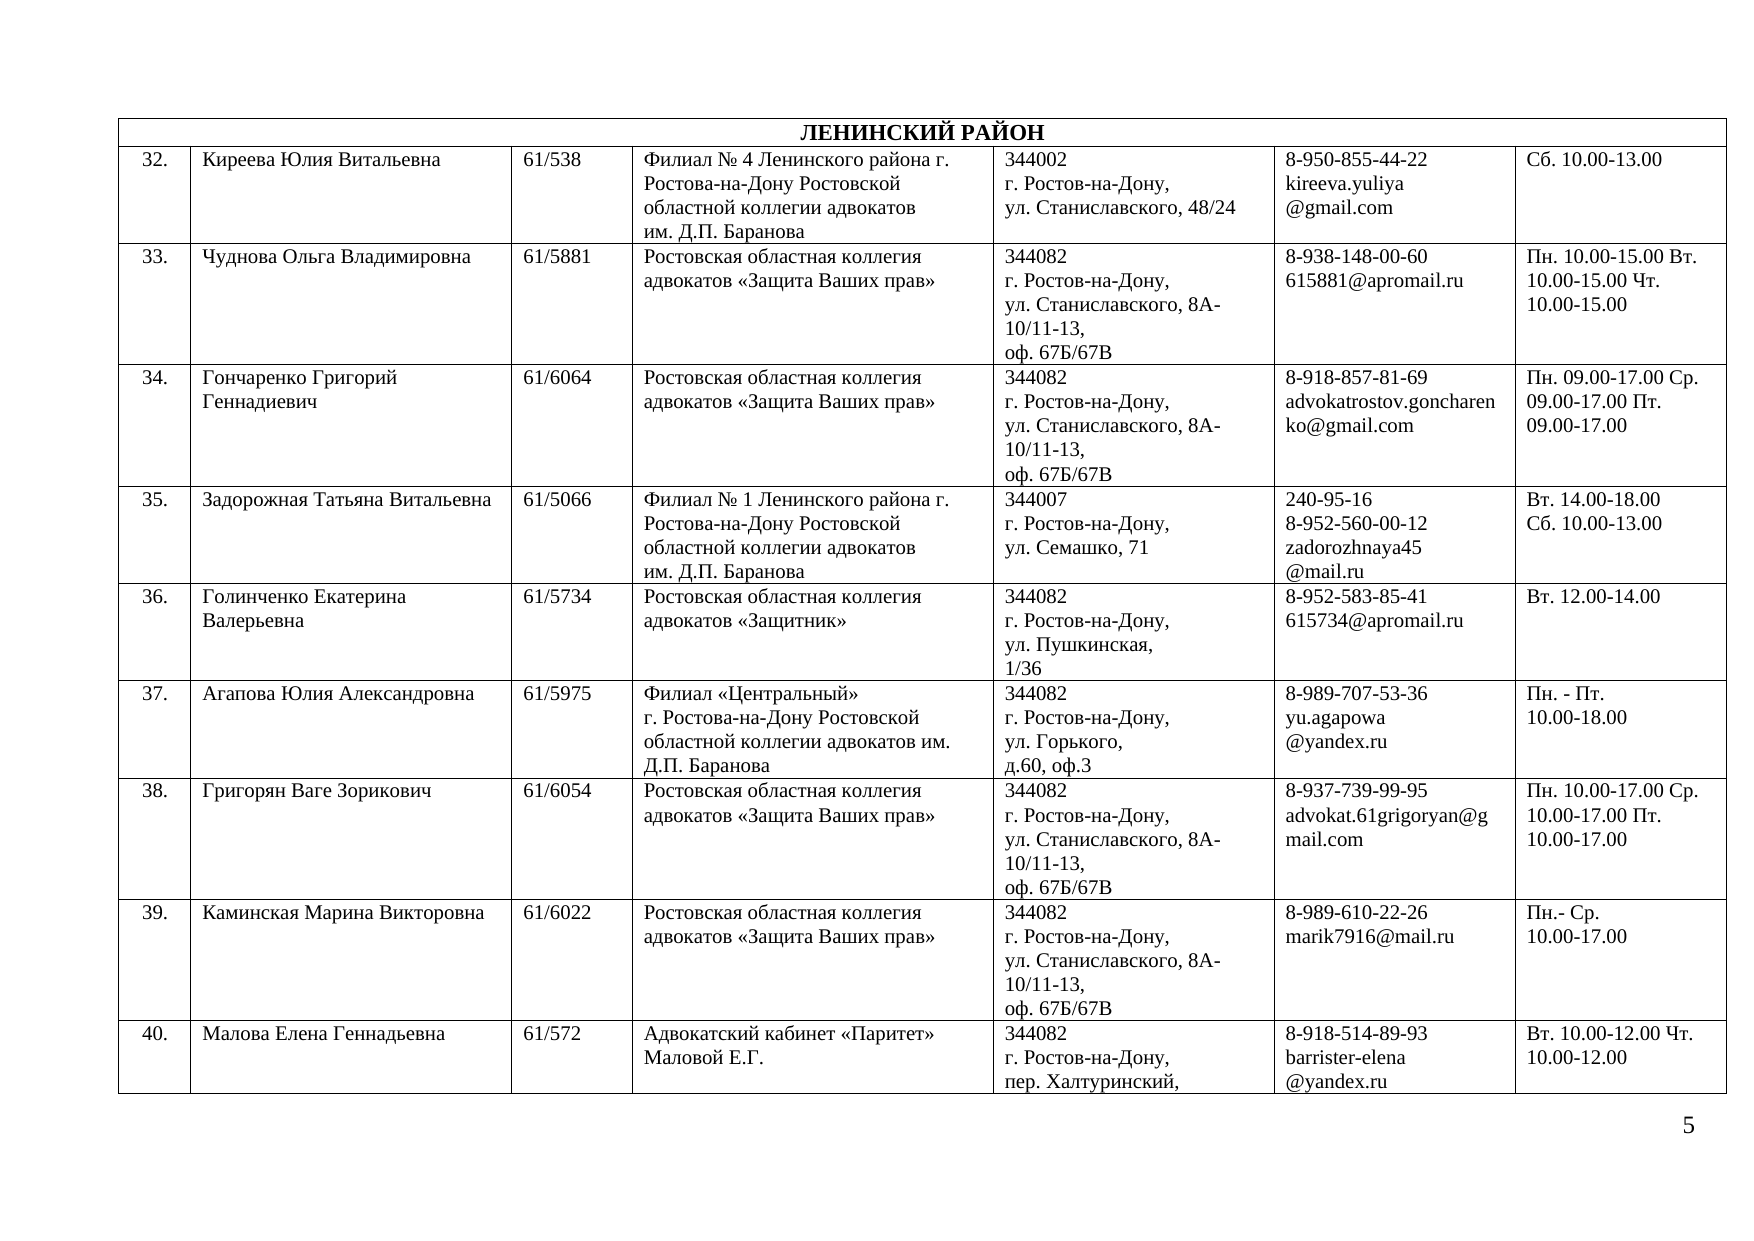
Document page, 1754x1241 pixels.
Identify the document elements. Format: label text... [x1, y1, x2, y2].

table_cell Пн. - Пт. 10.00-18.00 [1516, 681, 1726, 777]
table_cell 61/5734 [512, 584, 632, 680]
table_cell 61/6022 [512, 900, 632, 1020]
table_cell 344082 г. Ростов-на-Дону, ул. Станиславского, 8А-10/11-13, оф. 67Б/67В [994, 365, 1274, 486]
table_cell Вт. 14.00-18.00 Сб. 10.00-13.00 [1516, 487, 1726, 583]
table_cell 8-938-148-00-60 615881@apromail.ru [1275, 244, 1515, 364]
table_cell Ростовская областная коллегия адвокатов «Защита Ваших прав» [633, 779, 993, 899]
table_cell 61/5975 [512, 681, 632, 777]
table_cell 8-989-610-22-26 marik7916@mail.ru [1275, 900, 1515, 1020]
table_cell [1275, 1021, 1515, 1093]
table_cell Филиал «Центральный» г. Ростова-на-Дону Ростовской областной коллегии адвокатов им. Д.П. Баранова [633, 681, 993, 777]
table_cell Григорян Ваге Зорикович [191, 779, 511, 899]
table_cell Голинченко Екатерина Валерьевна [191, 584, 511, 680]
table_cell 35. [119, 487, 190, 583]
table_cell Ростовская областная коллегия адвокатов «Защитник» [633, 584, 993, 680]
table_cell Филиал № 1 Ленинского района г. Ростова-на-Дону Ростовской областной коллегии адвокатов им. Д.П. Баранова [633, 487, 993, 583]
table_cell Филиал № 4 Ленинского района г. Ростова-на-Дону Ростовской областной коллегии адвокатов им. Д.П. Баранова [633, 147, 993, 243]
table_cell 344007 г. Ростов-на-Дону, ул. Семашко, 71 [994, 487, 1274, 583]
table_cell 33. [119, 244, 190, 364]
table_cell Ростовская областная коллегия адвокатов «Защита Ваших прав» [633, 900, 993, 1020]
table_cell 61/572 [512, 1021, 632, 1093]
table_cell 32. [119, 147, 190, 243]
table_cell 344082 г. Ростов-на-Дону, ул. Станиславского, 8А-10/11-13, оф. 67Б/67В [994, 900, 1274, 1020]
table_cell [994, 1021, 1274, 1093]
table_cell Ростовская областная коллегия адвокатов «Защита Ваших прав» [633, 244, 993, 364]
table_cell Задорожная Татьяна Витальевна [191, 487, 511, 583]
table_cell 61/5066 [512, 487, 632, 583]
table_cell 36. [119, 584, 190, 680]
table_cell 61/538 [512, 147, 632, 243]
table_cell 344082 г. Ростов-на-Дону, ул. Пушкинская, 1/36 [994, 584, 1274, 680]
table_cell 8-950-855-44-22 kireeva.yuliya @gmail.com [1275, 147, 1515, 243]
table_cell 344082 г. Ростов-на-Дону, ул. Станиславского, 8А-10/11-13, оф. 67Б/67В [994, 779, 1274, 899]
table_cell Гончаренко Григорий Геннадиевич [191, 365, 511, 486]
table_cell 344082 г. Ростов-на-Дону, ул. Станиславского, 8А-10/11-13, оф. 67Б/67В [994, 244, 1274, 364]
table_cell 40. [119, 1021, 190, 1093]
table_cell 61/6054 [512, 779, 632, 899]
table_cell Чуднова Ольга Владимировна [191, 244, 511, 364]
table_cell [191, 1021, 511, 1093]
table_cell 344002 г. Ростов-на-Дону, ул. Станиславского, 48/24 [994, 147, 1274, 243]
table_cell 8-937-739-99-95 advokat.61grigoryan@gmail.com [1275, 779, 1515, 899]
table_cell Агапова Юлия Александровна [191, 681, 511, 777]
table_cell 37. [119, 681, 190, 777]
table_cell Вт. 12.00-14.00 [1516, 584, 1726, 680]
table_cell 61/6064 [512, 365, 632, 486]
table_cell 8-952-583-85-41 615734@apromail.ru [1275, 584, 1515, 680]
table_cell Сб. 10.00-13.00 [1516, 147, 1726, 243]
table_cell 8-918-857-81-69 advokatrostov.goncharenko@gmail.com [1275, 365, 1515, 486]
table_cell Киреева Юлия Витальевна [191, 147, 511, 243]
table_cell Ростовская областная коллегия адвокатов «Защита Ваших прав» [633, 365, 993, 486]
table_cell Пн. 10.00-17.00 Ср. 10.00-17.00 Пт. 10.00-17.00 [1516, 779, 1726, 899]
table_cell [633, 1021, 993, 1093]
table_cell 34. [119, 365, 190, 486]
table_cell 8-989-707-53-36 yu.agapowa @yandex.ru [1275, 681, 1515, 777]
table_cell 344082 г. Ростов-на-Дону, ул. Горького, д.60, оф.3 [994, 681, 1274, 777]
table_cell Пн.- Ср. 10.00-17.00 [1516, 900, 1726, 1020]
table_cell 240-95-16 8-952-560-00-12 zadorozhnaya45 @mail.ru [1275, 487, 1515, 583]
table_cell ЛЕНИНСКИЙ РАЙОН [119, 119, 1726, 146]
table_cell Каминская Марина Викторовна [191, 900, 511, 1020]
table_cell 61/5881 [512, 244, 632, 364]
table_cell Пн. 09.00-17.00 Ср. 09.00-17.00 Пт. 09.00-17.00 [1516, 365, 1726, 486]
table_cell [1516, 1021, 1726, 1093]
table_cell 39. [119, 900, 190, 1020]
table_cell 38. [119, 779, 190, 899]
table_cell Пн. 10.00-15.00 Вт. 10.00-15.00 Чт. 10.00-15.00 [1516, 244, 1726, 364]
